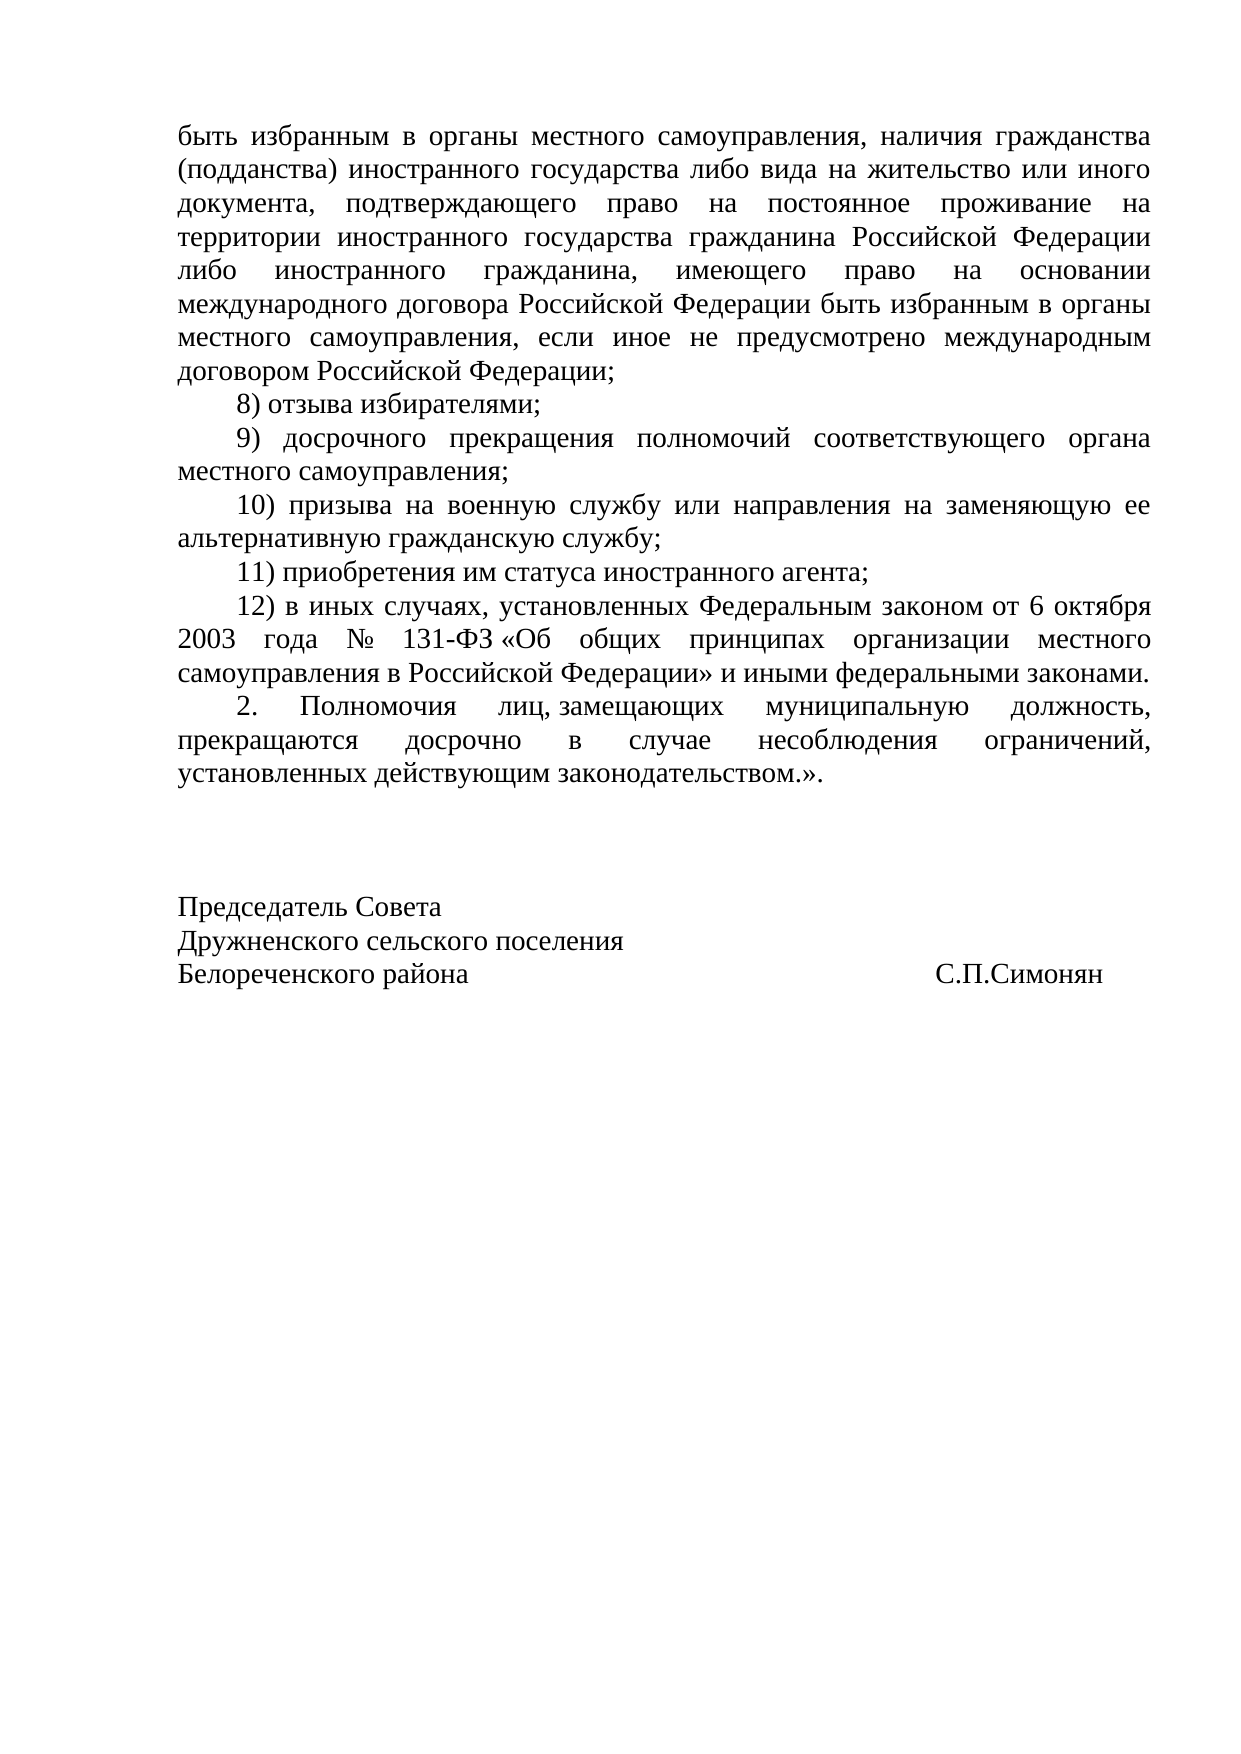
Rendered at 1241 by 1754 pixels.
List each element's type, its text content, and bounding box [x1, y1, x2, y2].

text Дружненского сельского поселения [177, 923, 1152, 957]
text 11) приобретения им статуса иностранного агента; [177, 554, 1152, 588]
text 9) досрочного прекращения полномочий соответствующего органа местного самоуправления; [177, 420, 1152, 487]
text 8) отзыва избирателями; [177, 386, 1152, 420]
text Председатель Совета [177, 889, 1152, 923]
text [177, 118, 1152, 386]
text Белореченского района С.П.Симонян [177, 957, 1152, 990]
text 2. Полномочия лиц, замещающих муниципальную должность, прекращаются досрочно в случае несоблюдения ограничений, установленных действующим законодательством.». [177, 688, 1152, 789]
text 12) в иных случаях, установленных Федеральным законом от 6 октября 2003 года № 131-ФЗ «Об общих принципах организации местного самоуправления в Российской Федерации» и иными федеральными законами. [177, 588, 1152, 688]
text 10) призыва на военную службу или направления на заменяющую ее альтернативную гражданскую службу; [177, 487, 1152, 554]
